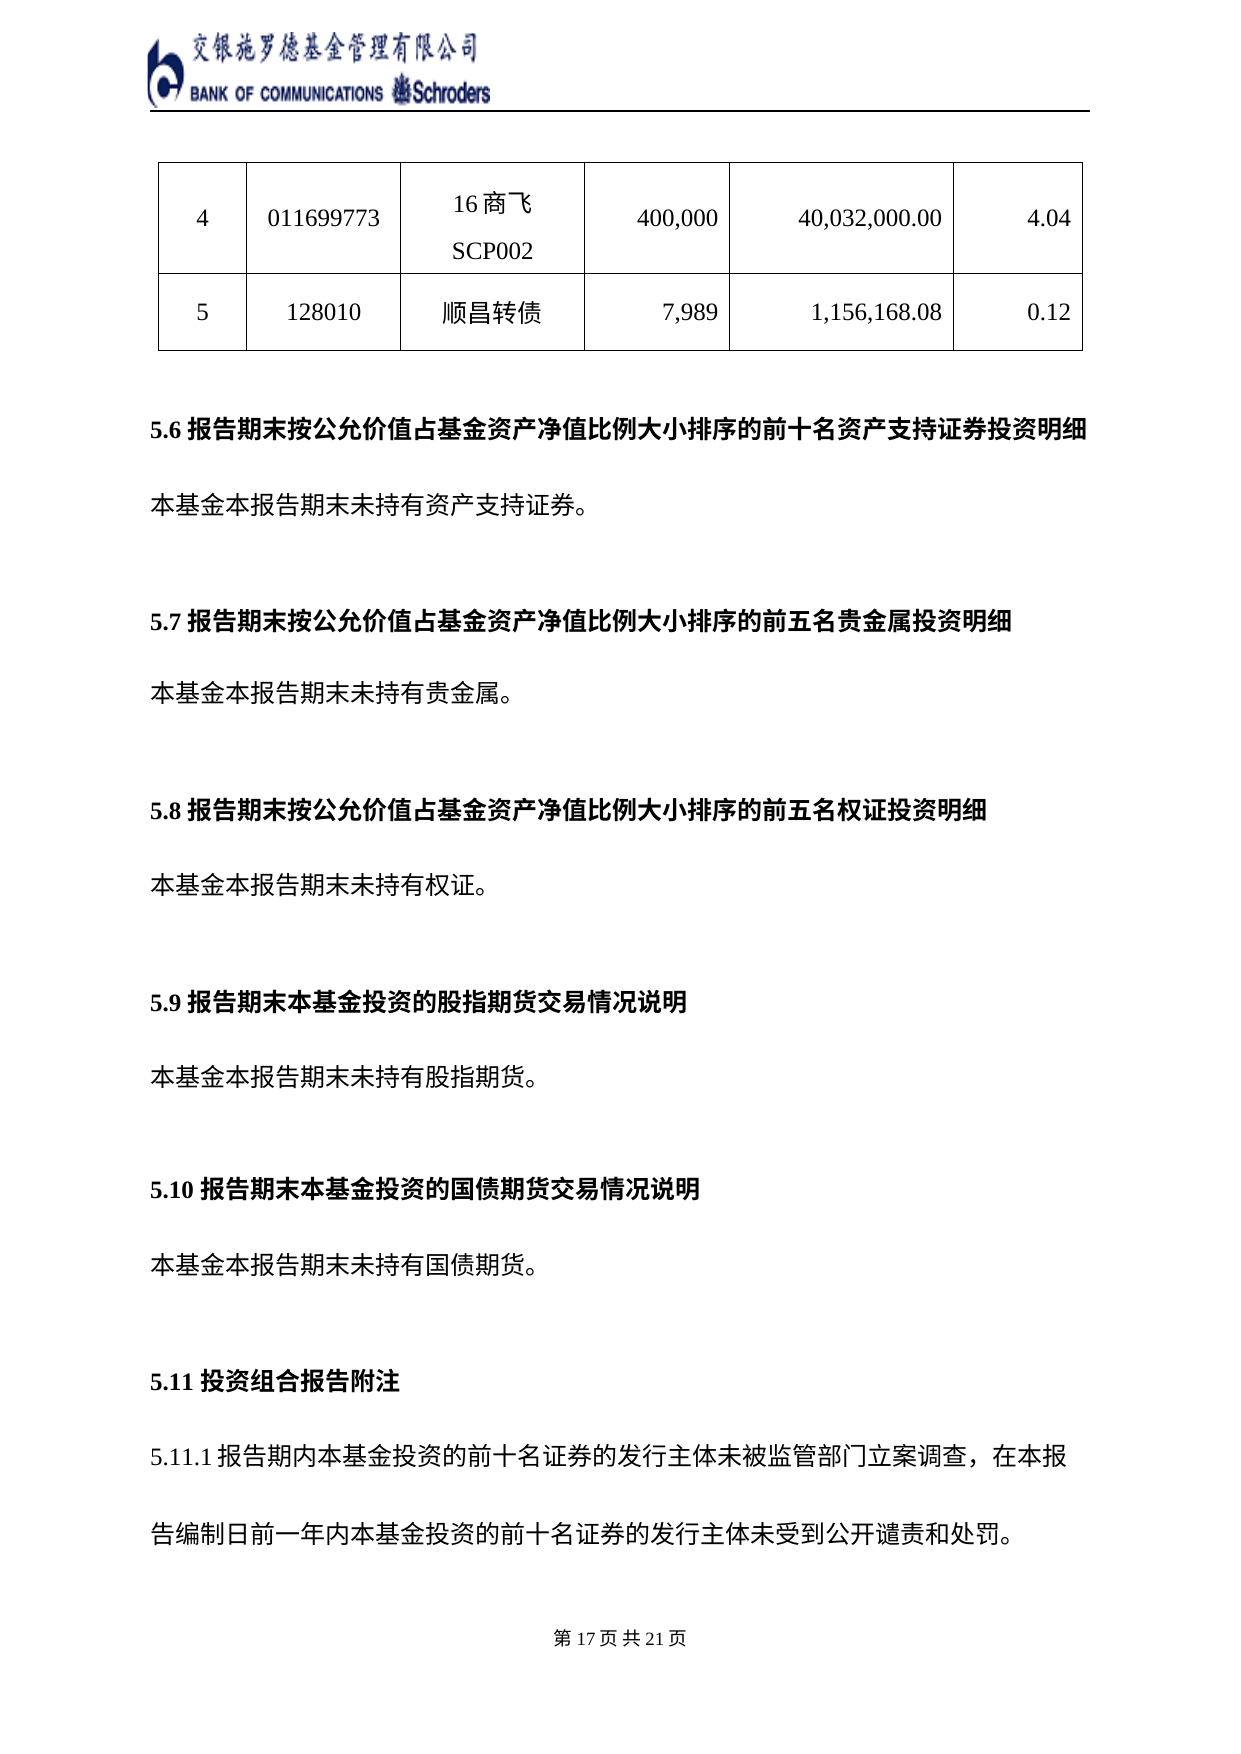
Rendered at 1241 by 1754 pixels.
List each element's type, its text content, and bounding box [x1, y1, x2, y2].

text 5.9 报告期末本基金投资的股指期货交易情况说明 [150, 968, 1090, 1033]
table_cell 4.04 [954, 163, 1082, 272]
text 本基金本报告期末未持有权证。 [150, 851, 1090, 916]
text 本基金本报告期末未持有贵金属。 [150, 659, 1090, 724]
text 5.11.1报告期内本基金投资的前十名证券的发行主体未被监管部门立案调查，在本报告编制日前一年内本基金投资的前十名证券的发行主体未受到公开谴责和处罚。 [150, 1422, 1090, 1565]
table_cell 400,000 [585, 163, 729, 272]
text 5.10 报告期末本基金投资的国债期货交易情况说明 [150, 1156, 1090, 1221]
picture [147, 32, 490, 108]
text 本基金本报告期末未持有股指期货。 [150, 1043, 1090, 1108]
text 5.8 报告期末按公允价值占基金资产净值比例大小排序的前五名权证投资明细 [150, 776, 1090, 841]
table_cell 4 [159, 163, 246, 272]
table_cell 0.12 [954, 274, 1082, 350]
table_cell 40,032,000.00 [730, 163, 953, 272]
table_cell 011699773 [247, 163, 400, 272]
text 5.6 报告期末按公允价值占基金资产净值比例大小排序的前十名资产支持证券投资明细 [150, 396, 1090, 461]
table_cell 16商飞SCP002 [401, 163, 584, 272]
table_cell 5 [159, 274, 246, 350]
text 本基金本报告期末未持有国债期货。 [150, 1231, 1090, 1296]
text 5.11 投资组合报告附注 [150, 1347, 1090, 1412]
table_cell 7,989 [585, 274, 729, 350]
table_cell 顺昌转债 [401, 274, 584, 350]
table_cell 1,156,168.08 [730, 274, 953, 350]
table_cell 128010 [247, 274, 400, 350]
text 本基金本报告期末未持有资产支持证券。 [150, 471, 1090, 536]
text 5.7 报告期末按公允价值占基金资产净值比例大小排序的前五名贵金属投资明细 [150, 587, 1090, 652]
